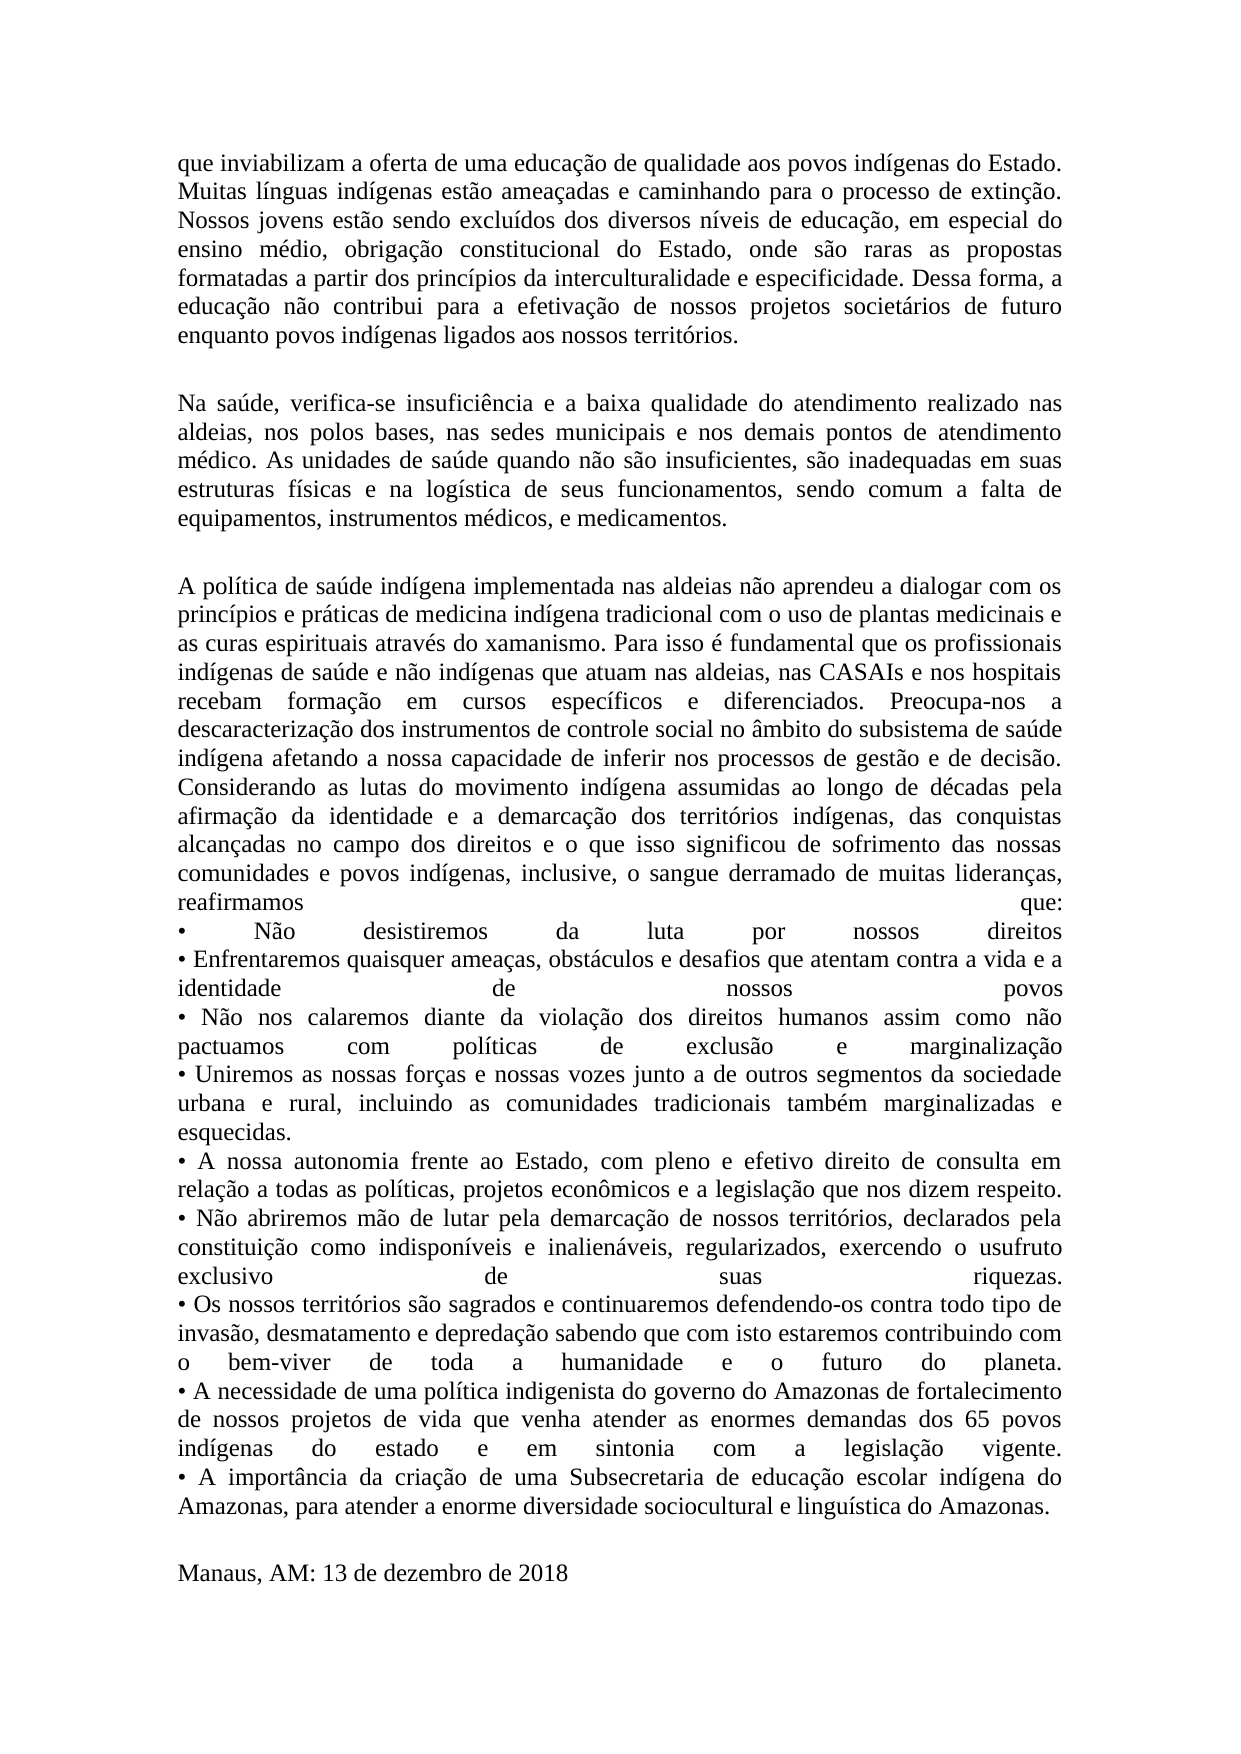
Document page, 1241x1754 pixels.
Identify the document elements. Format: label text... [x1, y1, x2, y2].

text Manaus, AM: 13 de dezembro de 2018 [177, 1558, 1063, 1587]
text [177, 148, 1063, 349]
text A política de saúde indígena implementada nas aldeias não aprendeu a dialogar com os princípios e práticas de medicina indígena tradicional com o uso de plantas medicinais e as curas espirituais através do xamanismo. Para isso é fundamental que os profissionais indígenas de saúde e não indígenas que atuam nas aldeias, nas CASAIs e nos hospitais recebam formação em cursos específicos e diferenciados. Preocupa-nos a descaracterização dos instrumentos de controle social no âmbito do subsistema de saúde indígena afetando a nossa capacidade de inferir nos processos de gestão e de decisão. Considerando as lutas do movimento indígena assumidas ao longo de décadas pela afirmação da identidade e a demarcação dos territórios indígenas, das conquistas alcançadas no campo dos direitos e o que isso significou de sofrimento das nossas comunidades e povos indígenas, inclusive, o sangue derramado de muitas lideranças, reafirmamos que: • Não desistiremos da luta por nossos direitos • Enfrentaremos quaisquer ameaças, obstáculos e desafios que atentam contra a vida e a identidade de nossos povos • Não nos calaremos diante da violação dos direitos humanos assim como não pactuamos com políticas de exclusão e marginalização • Uniremos as nossas forças e nossas vozes junto a de outros segmentos da sociedade urbana e rural, incluindo as comunidades tradicionais também marginalizadas e esquecidas. • A nossa autonomia frente ao Estado, com pleno e efetivo direito de consulta em relação a todas as políticas, projetos econômicos e a legislação que nos dizem respeito. • Não abriremos mão de lutar pela demarcação de nossos territórios, declarados pela constituição como indisponíveis e inalienáveis, regularizados, exercendo o usufruto exclusivo de suas riquezas. • Os nossos territórios são sagrados e continuaremos defendendo-os contra todo tipo de invasão, desmatamento e depredação sabendo que com isto estaremos contribuindo com o bem-viver de toda a humanidade e o futuro do planeta. • A necessidade de uma política indigenista do governo do Amazonas de fortalecimento de nossos projetos de vida que venha atender as enormes demandas dos 65 povos indígenas do estado e em sintonia com a legislação vigente. • A importância da criação de uma Subsecretaria de educação escolar indígena do Amazonas, para atender a enorme diversidade sociocultural e linguística do Amazonas. [177, 571, 1063, 1519]
text Na saúde, verifica-se insuficiência e a baixa qualidade do atendimento realizado nas aldeias, nos polos bases, nas sedes municipais e nos demais pontos de atendimento médico. As unidades de saúde quando não são insuficientes, são inadequadas em suas estruturas físicas e na logística de seus funcionamentos, sendo comum a falta de equipamentos, instrumentos médicos, e medicamentos. [177, 388, 1063, 532]
